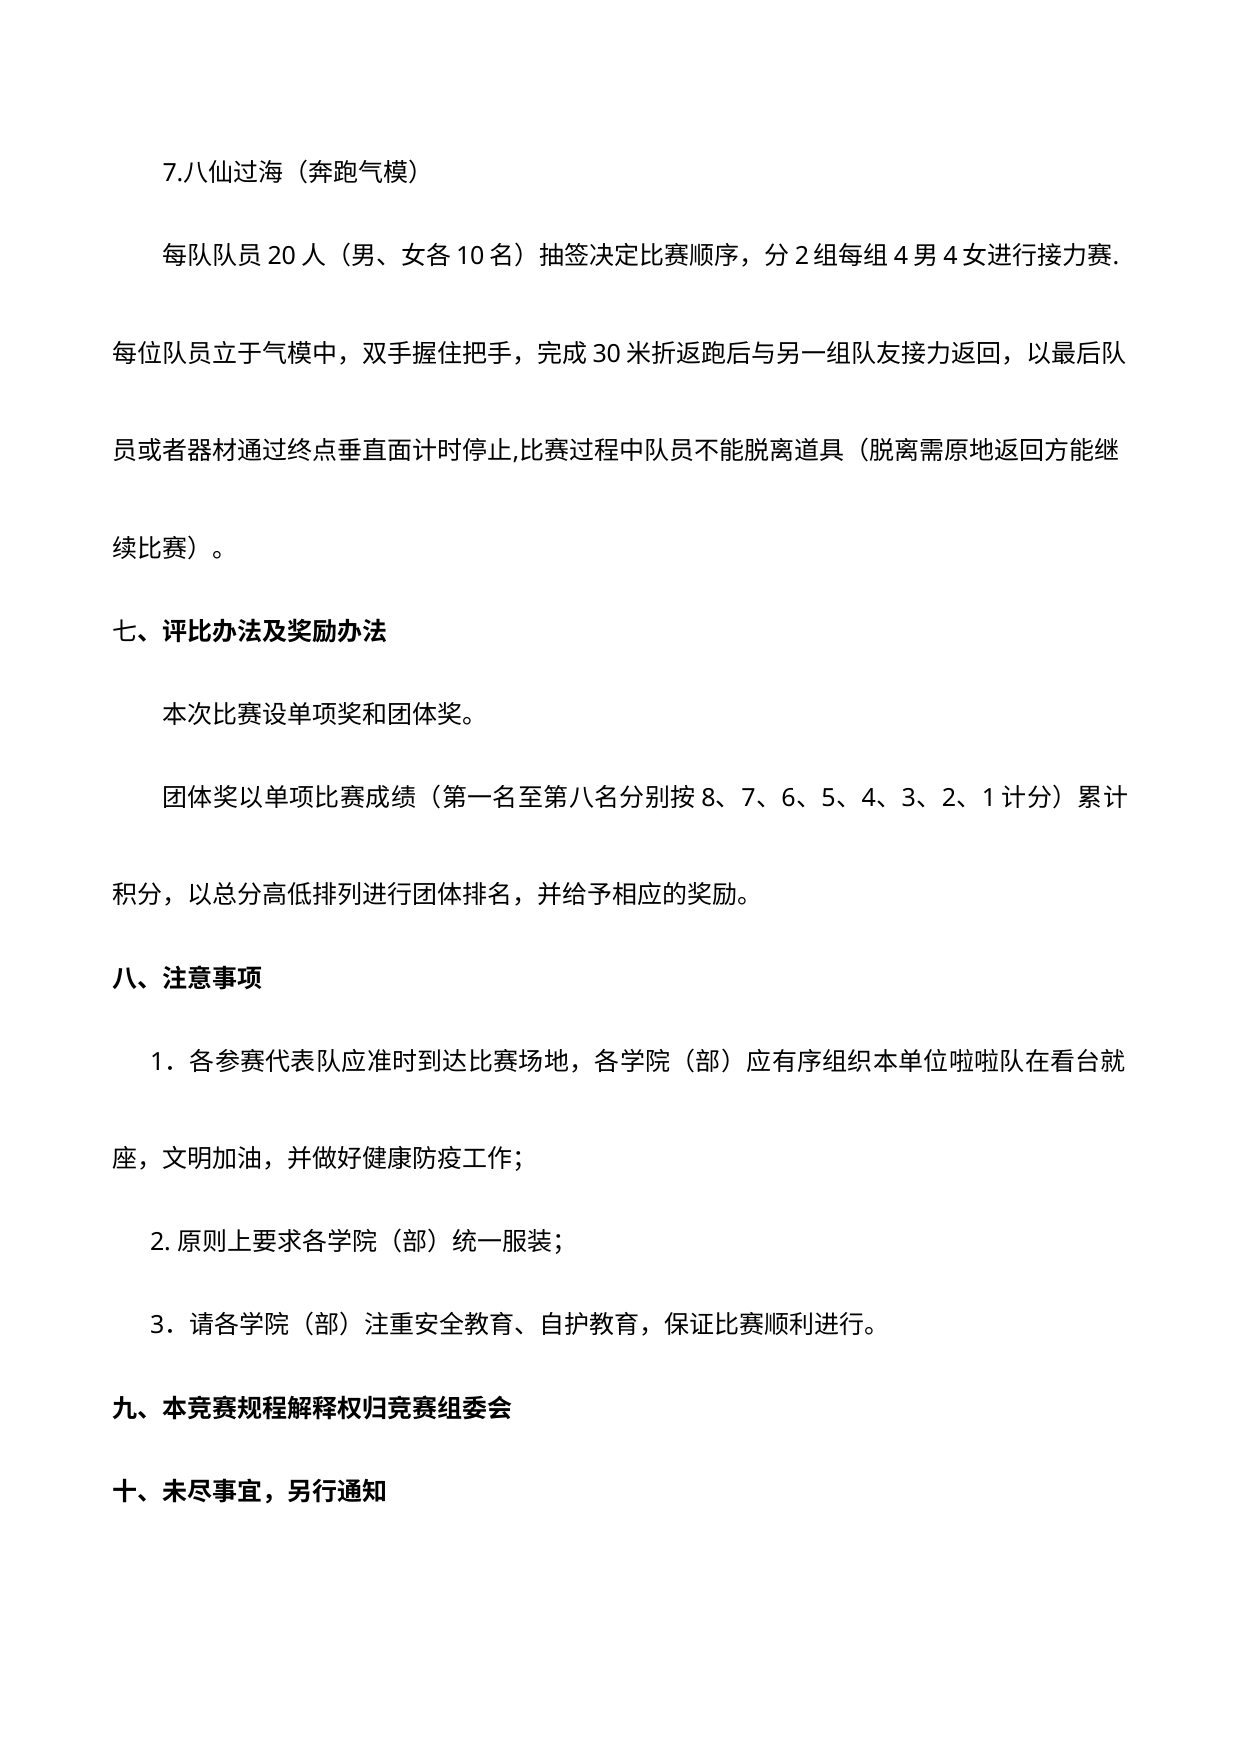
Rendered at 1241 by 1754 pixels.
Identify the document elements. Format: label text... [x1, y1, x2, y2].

text 本次比赛设单项奖和团体奖。 [112, 680, 1128, 745]
text 每队队员20人（男、女各10名）抽签决定比赛顺序，分2组每组4男4女进行接力赛.每位队员立于气模中，双手握住把手，完成30米折返跑后与另一组队友接力返回，以最后队员或者器材通过终点垂直面计时停止,比赛过程中队员不能脱离道具（脱离需原地返回方能继续比赛）。 [112, 221, 1128, 579]
text 7.八仙过海（奔跑气模） [112, 138, 1128, 203]
text 团体奖以单项比赛成绩（第一名至第八名分别按8、7、6、5、4、3、2、1计分）累计积分，以总分高低排列进行团体排名，并给予相应的奖励。 [112, 763, 1128, 926]
text 十、未尽事宜，另行通知 [112, 1457, 1128, 1522]
text 七、评比办法及奖励办法 [112, 597, 1128, 662]
text 1．各参赛代表队应准时到达比赛场地，各学院（部）应有序组织本单位啦啦队在看台就座，文明加油，并做好健康防疫工作； [112, 1027, 1128, 1189]
text 九、本竞赛规程解释权归竞赛组委会 [112, 1374, 1128, 1439]
text 八、注意事项 [112, 944, 1128, 1009]
text 2. 原则上要求各学院（部）统一服装； [112, 1207, 1128, 1272]
text 3．请各学院（部）注重安全教育、自护教育，保证比赛顺利进行。 [112, 1291, 1128, 1356]
